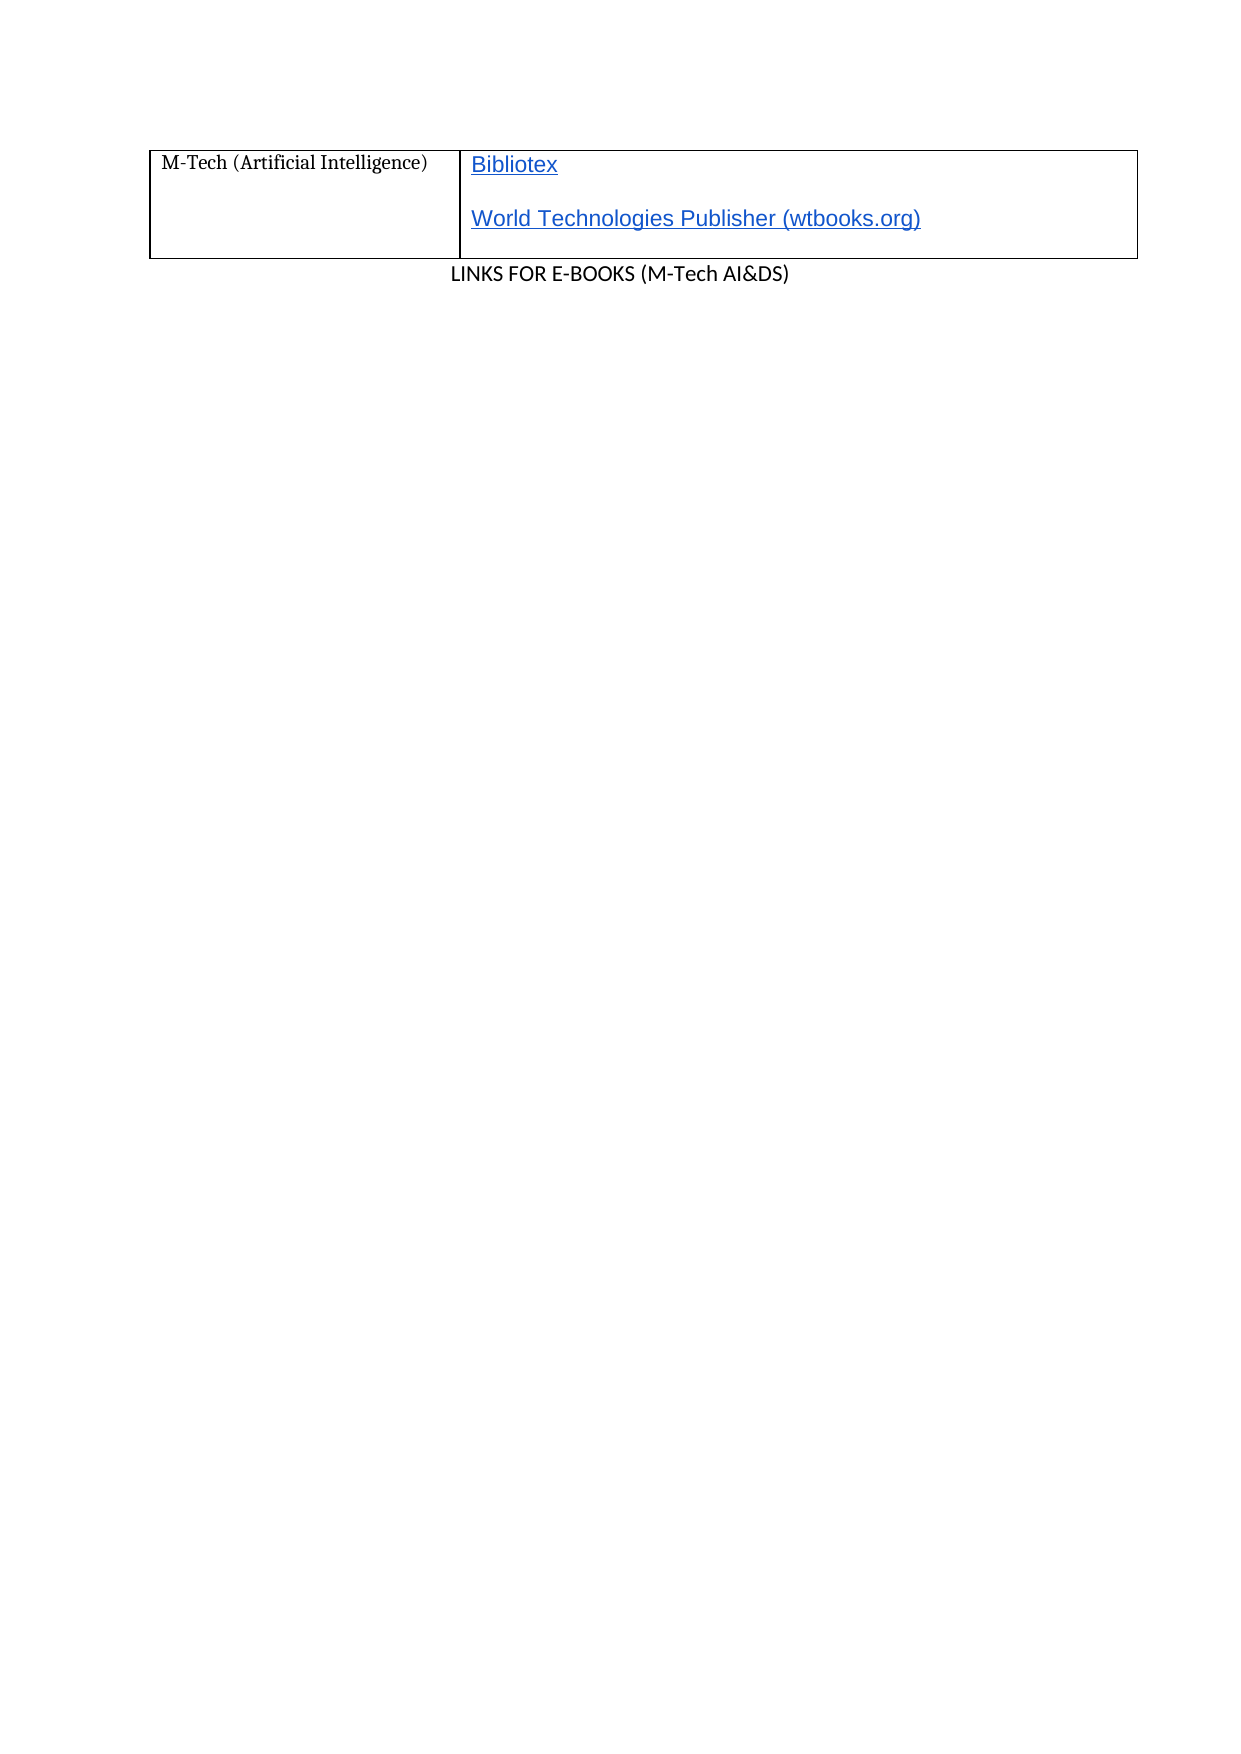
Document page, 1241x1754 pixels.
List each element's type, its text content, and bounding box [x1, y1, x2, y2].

table_header M-Tech (Artificial Intelligence) [151, 151, 459, 258]
table_header Bibliotex World Technologies Publisher (wtbooks.org) [461, 151, 1137, 258]
text LINKS FOR E-BOOKS (M-Tech AI&DS) [150, 259, 1090, 287]
